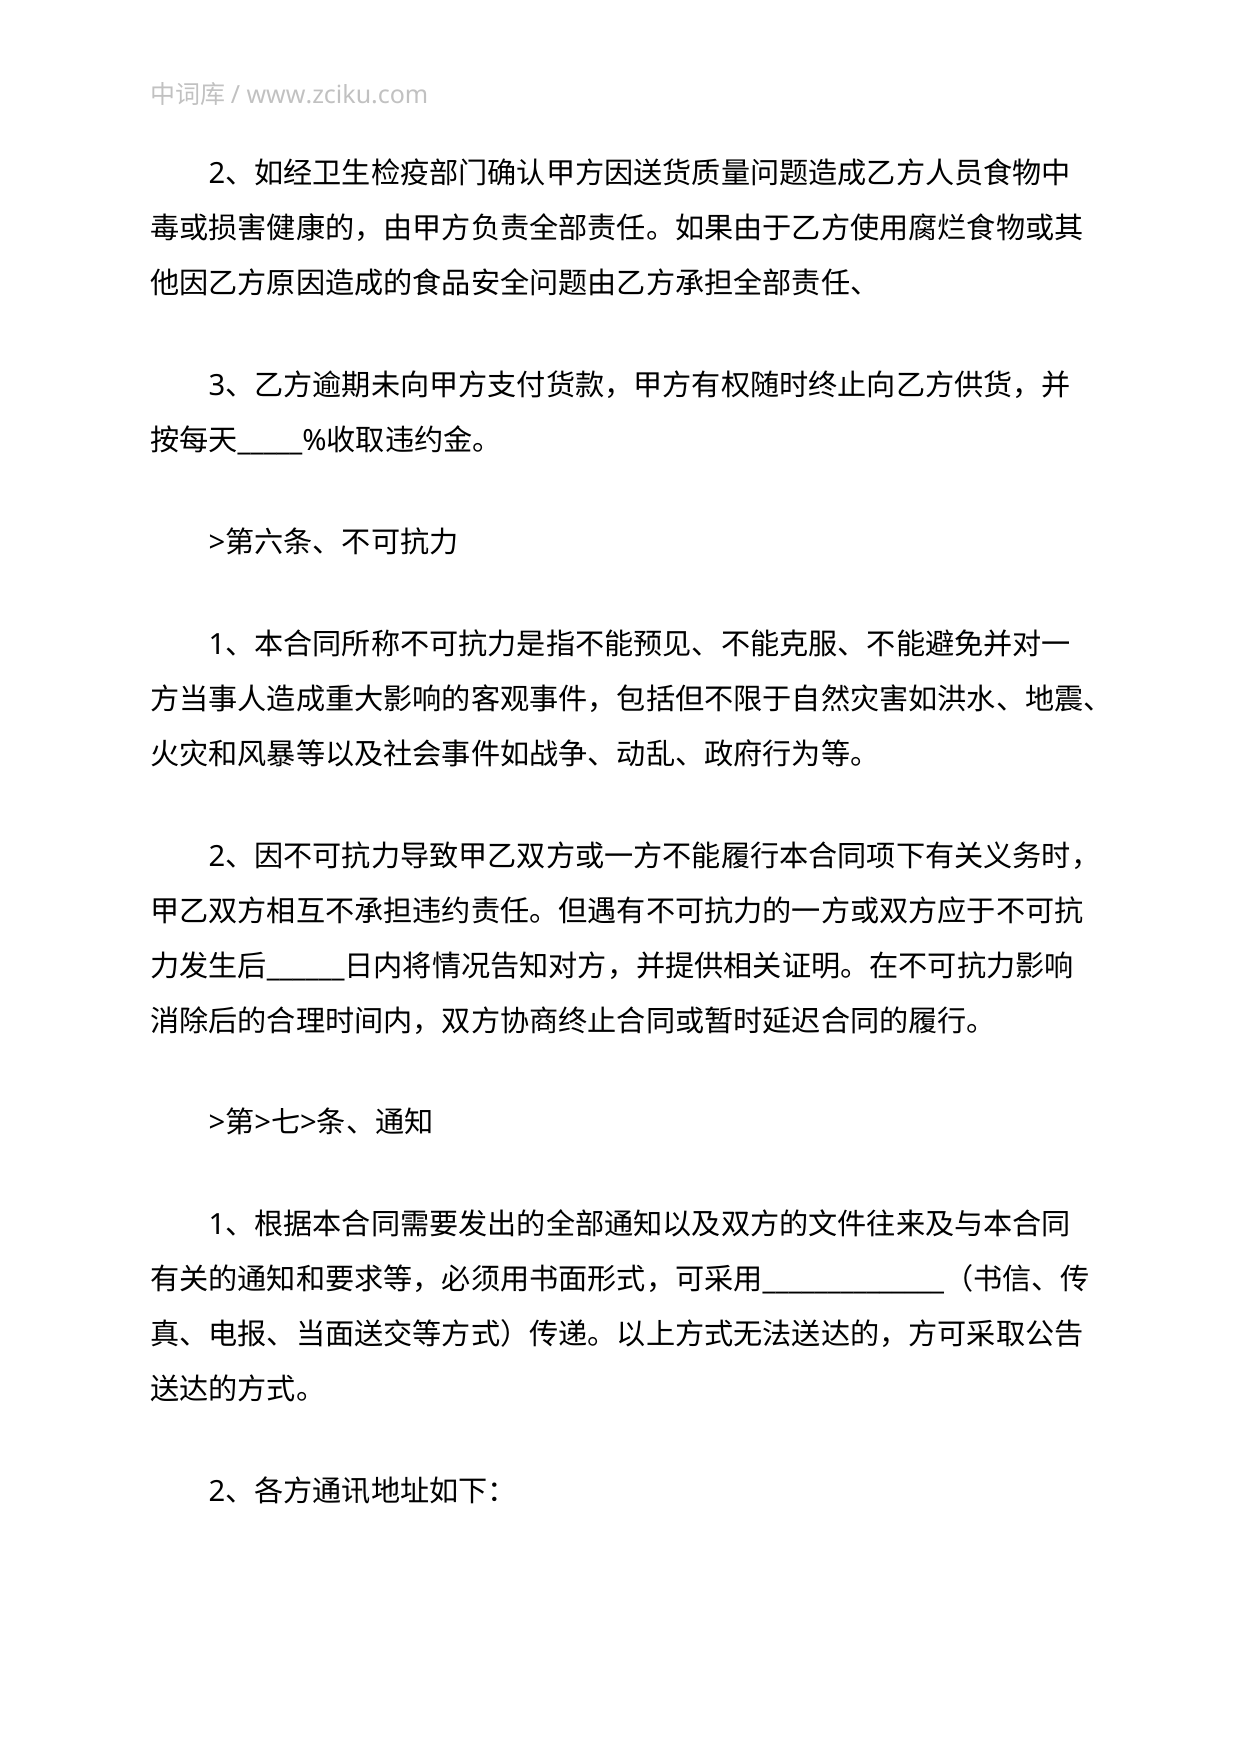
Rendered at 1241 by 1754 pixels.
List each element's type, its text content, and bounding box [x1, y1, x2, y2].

text 2、如经卫生检疫部门确认甲方因送货质量问题造成乙方人员食物中毒或损害健康的，由甲方负责全部责任。如果由于乙方使用腐烂食物或其他因乙方原因造成的食品安全问题由乙方承担全部责任、 [150, 150, 1090, 302]
text 2、因不可抗力导致甲乙双方或一方不能履行本合同项下有关义务时，甲乙双方相互不承担违约责任。但遇有不可抗力的一方或双方应于不可抗力发生后______日内将情况告知对方，并提供相关证明。在不可抗力影响消除后的合理时间内，双方协商终止合同或暂时延迟合同的履行。 [150, 832, 1090, 1039]
text 1、根据本合同需要发出的全部通知以及双方的文件往来及与本合同有关的通知和要求等，必须用书面形式，可采用______________（书信、传真、电报、当面送交等方式）传递。以上方式无法送达的，方可采取公告送达的方式。 [150, 1201, 1090, 1408]
text >第六条、不可抗力 [150, 519, 1090, 561]
text >第>七>条、通知 [150, 1099, 1090, 1141]
text 3、乙方逾期未向甲方支付货款，甲方有权随时终止向乙方供货，并按每天_____%收取违约金。 [150, 362, 1090, 459]
text 2、各方通讯地址如下： [150, 1468, 1090, 1510]
text 1、本合同所称不可抗力是指不能预见、不能克服、不能避免并对一方当事人造成重大影响的客观事件，包括但不限于自然灾害如洪水、地震、火灾和风暴等以及社会事件如战争、动乱、政府行为等。 [150, 621, 1090, 773]
